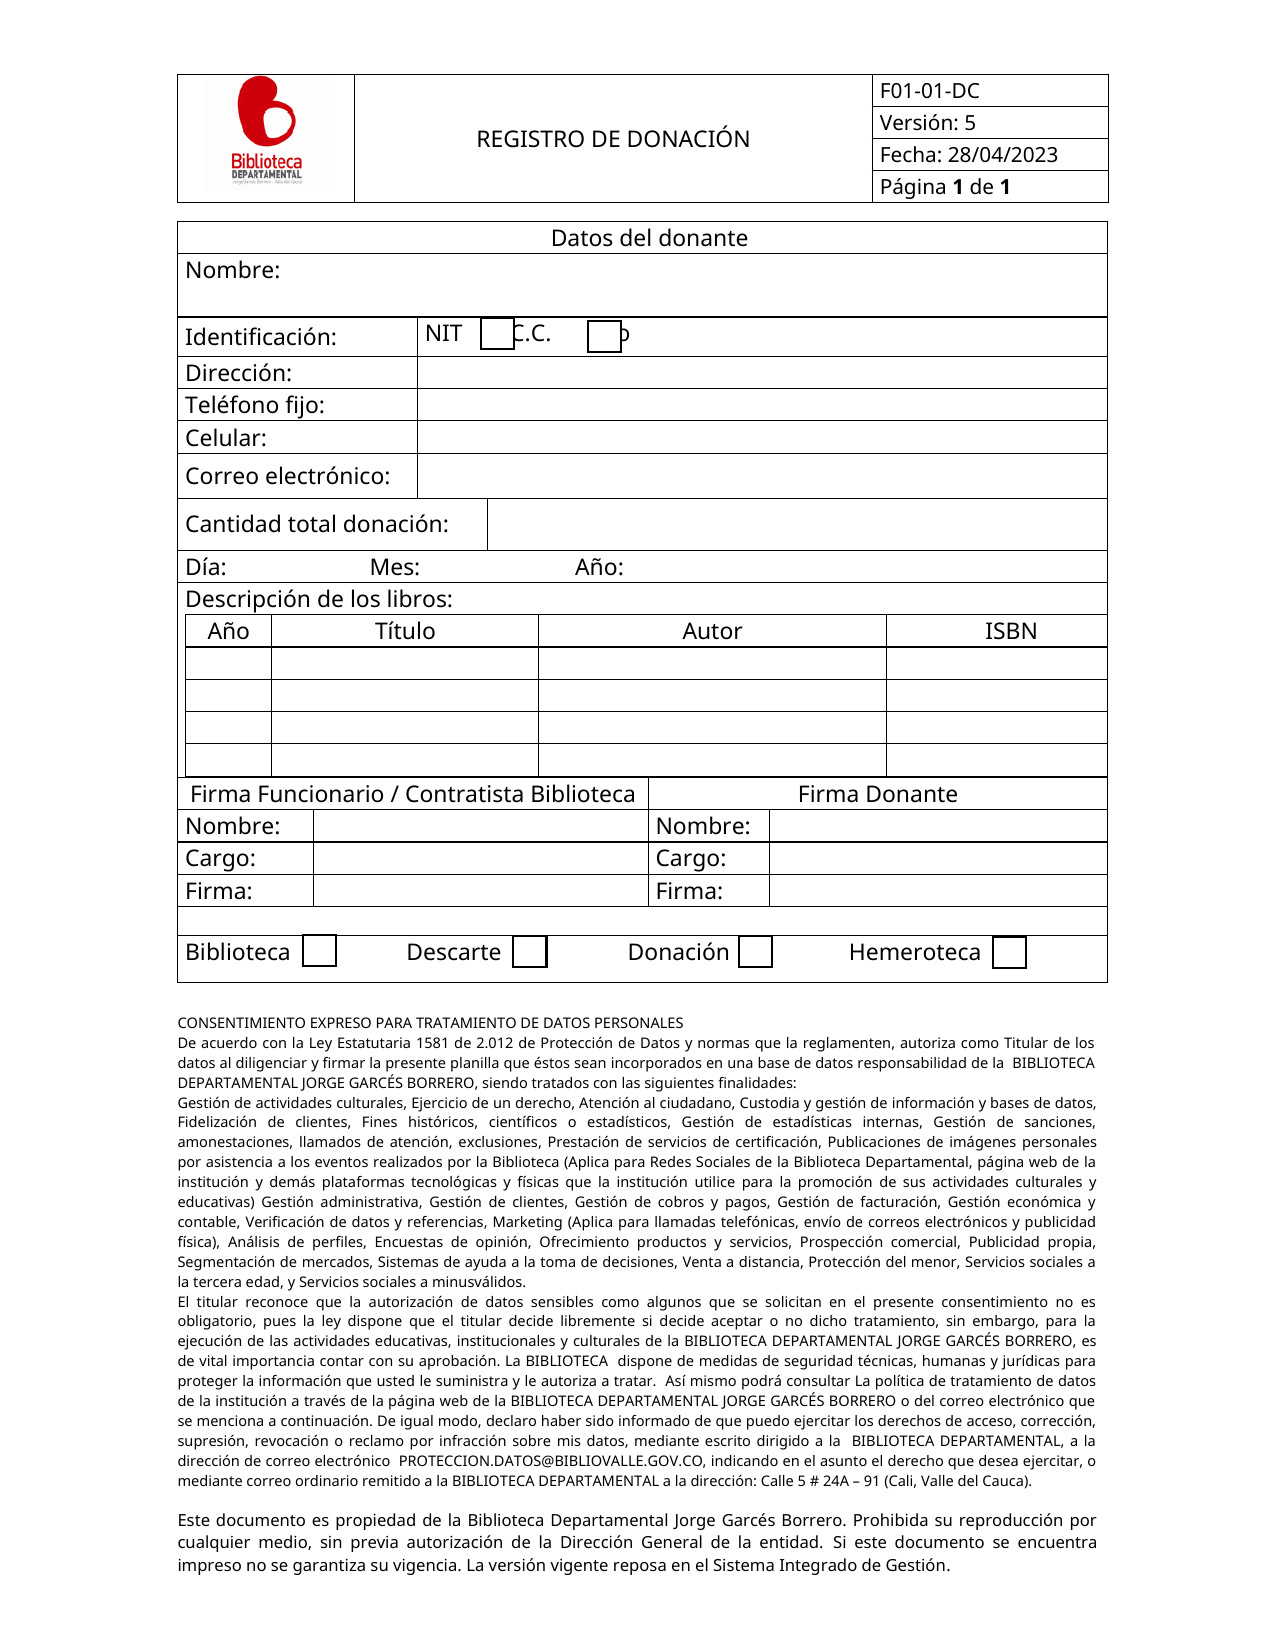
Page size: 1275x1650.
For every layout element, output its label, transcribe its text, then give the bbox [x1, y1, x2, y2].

table_cell Celular: [178, 421, 417, 453]
table_cell [178, 907, 1107, 935]
table_cell [770, 810, 1107, 841]
table_cell Cargo: [178, 843, 313, 874]
table_cell [314, 810, 648, 841]
table_cell Teléfono fijo: [178, 389, 417, 420]
table_header Datos del donante [178, 222, 1107, 253]
table_cell Identificación: [178, 318, 417, 356]
table_cell Firma Donante [649, 778, 1107, 809]
table_cell Correo electrónico: [178, 454, 417, 497]
table_cell [314, 843, 648, 874]
table_cell Biblioteca Descarte Donación Hemeroteca [178, 936, 1107, 982]
table_cell Nombre: [178, 254, 1107, 316]
table_cell Nombre: [178, 810, 313, 841]
table_cell [418, 454, 1107, 497]
table_cell Descripción de los libros: [178, 583, 1107, 777]
table_cell [488, 499, 1107, 549]
table_cell Firma Funcionario / Contratista Biblioteca [178, 778, 648, 809]
table_cell Nombre: [649, 810, 769, 841]
table_cell Cantidad total donación: [178, 499, 487, 549]
table_cell [418, 421, 1107, 453]
table_cell [418, 357, 1107, 388]
picture [205, 75, 330, 191]
table_cell [178, 551, 1107, 582]
table_cell [770, 843, 1107, 874]
table_cell NIT C.C. No [418, 318, 1107, 356]
table_cell [770, 875, 1107, 906]
table_cell Cargo: [649, 843, 769, 874]
table_cell Firma: [178, 875, 313, 906]
table_cell Dirección: [178, 357, 417, 388]
table_cell [314, 875, 648, 906]
table_cell Firma: [649, 875, 769, 906]
table_cell [418, 389, 1107, 420]
